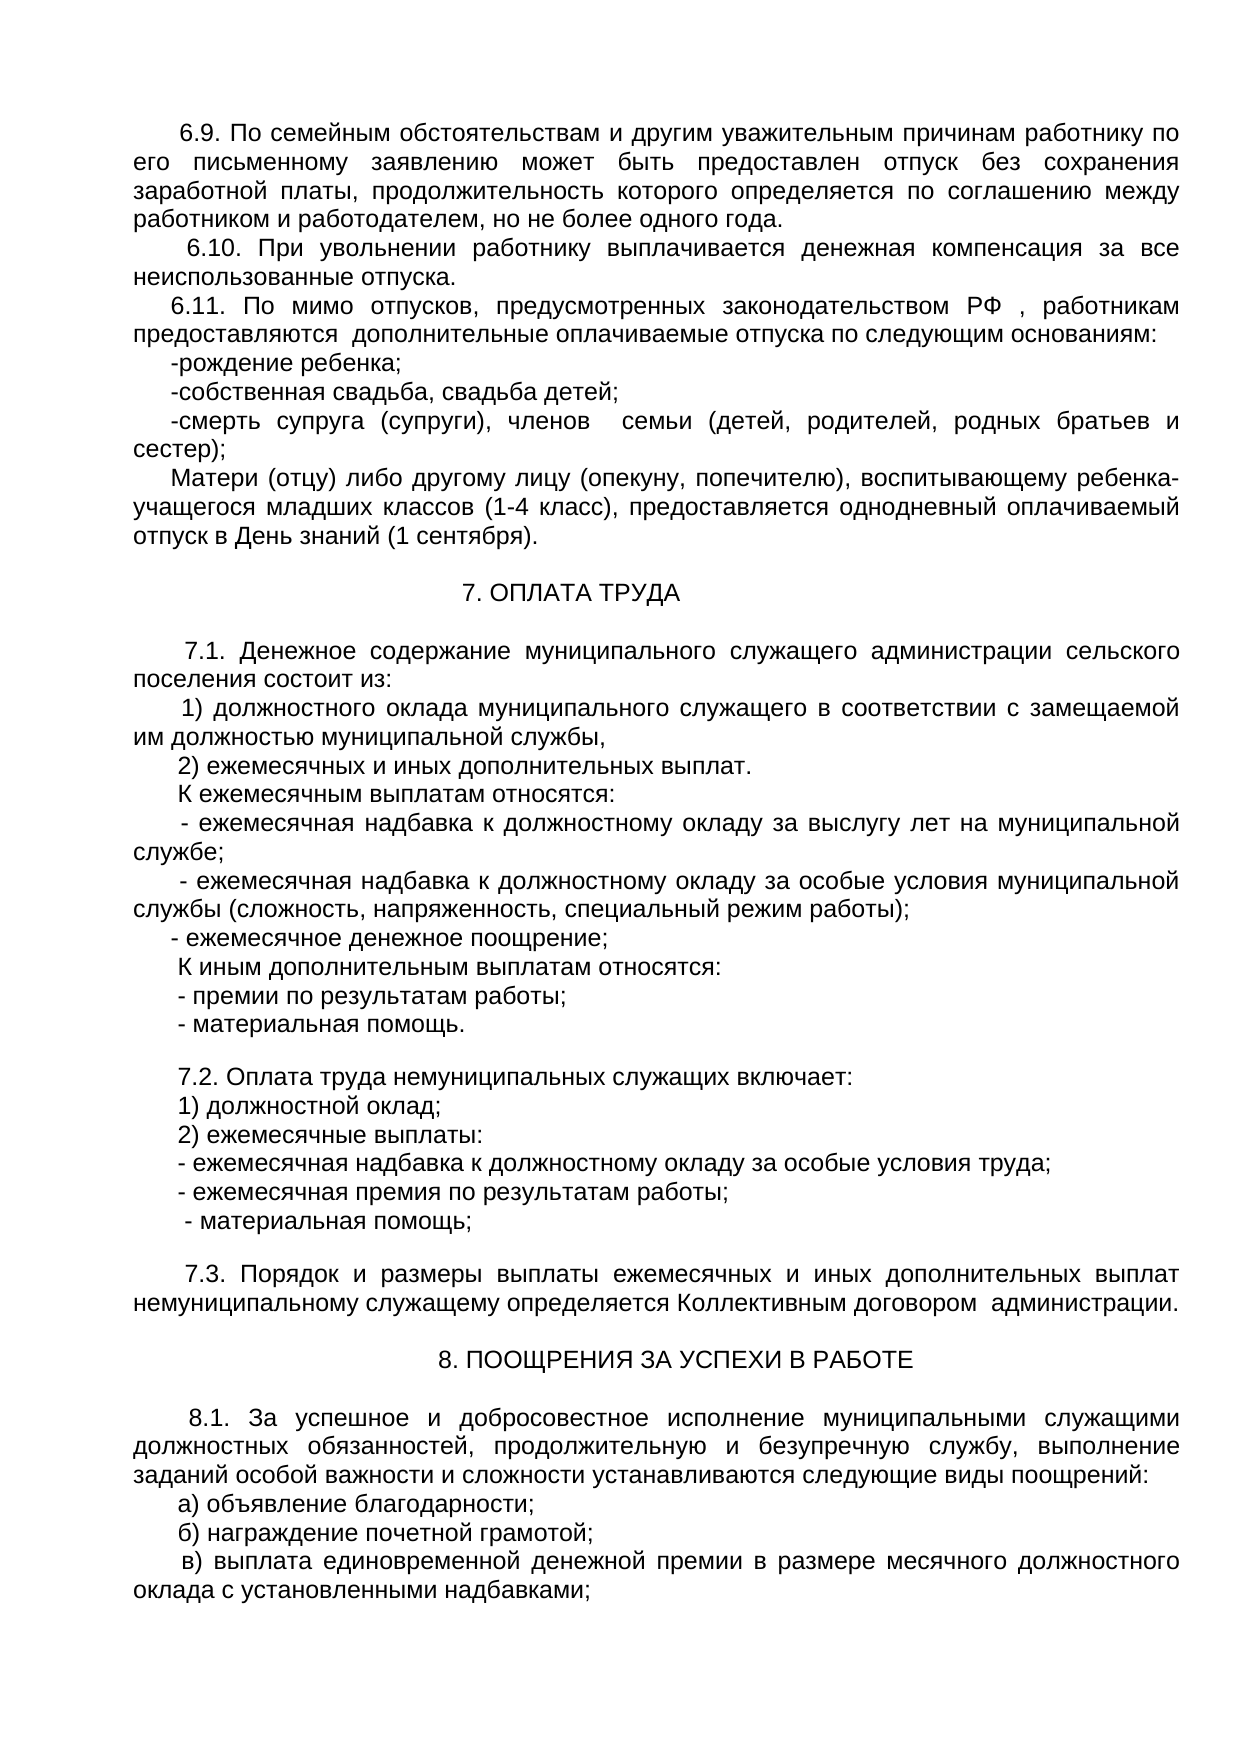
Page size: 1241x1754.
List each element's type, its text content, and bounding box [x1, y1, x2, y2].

text 8.1. За успешное и добросовестное исполнение муниципальными служащими должностных обязанностей, продолжительную и безупречную службу, выполнение заданий особой важности и сложности устанавливаются следующие виды поощрений: [133, 1402, 1181, 1489]
text Матери (отцу) либо другому лицу (опекуну, попечителю), воспитывающему ребенка-учащегося младших классов (1-4 класс), предоставляется однодневный оплачиваемый отпуск в День знаний (1 сентября). [133, 463, 1181, 549]
text 6.11. По мимо отпусков, предусмотренных законодательством РФ , работникам предоставляются дополнительные оплачиваемые отпуска по следующим основаниям: [133, 291, 1181, 348]
text -собственная свадьба, свадьба детей; [133, 377, 1181, 406]
text 6.10. При увольнении работнику выплачивается денежная компенсация за все неиспользованные отпуска. [133, 233, 1181, 291]
text 8. ПООЩРЕНИЯ ЗА УСПЕХИ В РАБОТЕ [133, 1345, 1181, 1374]
text б) награждение почетной грамотой; [133, 1517, 1181, 1546]
text К иным дополнительным выплатам относятся: [133, 952, 1181, 981]
text - ежемесячная премия по результатам работы; [133, 1177, 1181, 1206]
text - материальная помощь. [133, 1009, 1181, 1038]
text 1) должностной оклад; [133, 1091, 1181, 1120]
text - ежемесячная надбавка к должностному окладу за особые условия муниципальной службы (сложность, напряженность, специальный режим работы); [133, 866, 1181, 923]
text 6.9. По семейным обстоятельствам и другим уважительным причинам работнику по его письменному заявлению может быть предоставлен отпуск без сохранения заработной платы, продолжительность которого определяется по соглашению между работником и работодателем, но не более одного года. [133, 118, 1181, 233]
text - премии по результатам работы; [133, 981, 1181, 1009]
text - ежемесячная надбавка к должностному окладу за особые условия труда; [133, 1148, 1181, 1177]
text 7.2. Оплата труда немуниципальных служащих включает: [133, 1062, 1181, 1091]
text - ежемесячная надбавка к должностному окладу за выслугу лет на муниципальной службе; [133, 808, 1181, 866]
text - ежемесячное денежное поощрение; [133, 923, 1181, 952]
text -рождение ребенка; [133, 348, 1181, 377]
text 1) должностного оклада муниципального служащего в соответствии с замещаемой им должностью муниципальной службы, [133, 693, 1181, 751]
text 2) ежемесячные выплаты: [133, 1120, 1181, 1148]
text в) выплата единовременной денежной премии в размере месячного должностного оклада с установленными надбавками; [133, 1546, 1181, 1604]
text К ежемесячным выплатам относятся: [133, 779, 1181, 808]
text 2) ежемесячных и иных дополнительных выплат. [133, 751, 1181, 779]
text 7. ОПЛАТА ТРУДА [133, 578, 1181, 607]
text - материальная помощь; [133, 1206, 1181, 1235]
text -смерть супруга (супруги), членов семьи (детей, родителей, родных братьев и сестер); [133, 406, 1181, 463]
text 7.3. Порядок и размеры выплаты ежемесячных и иных дополнительных выплат немуниципальному служащему определяется Коллективным договором администрации. [133, 1259, 1181, 1316]
text а) объявление благодарности; [133, 1489, 1181, 1517]
text 7.1. Денежное содержание муниципального служащего администрации сельского поселения состоит из: [133, 636, 1181, 693]
